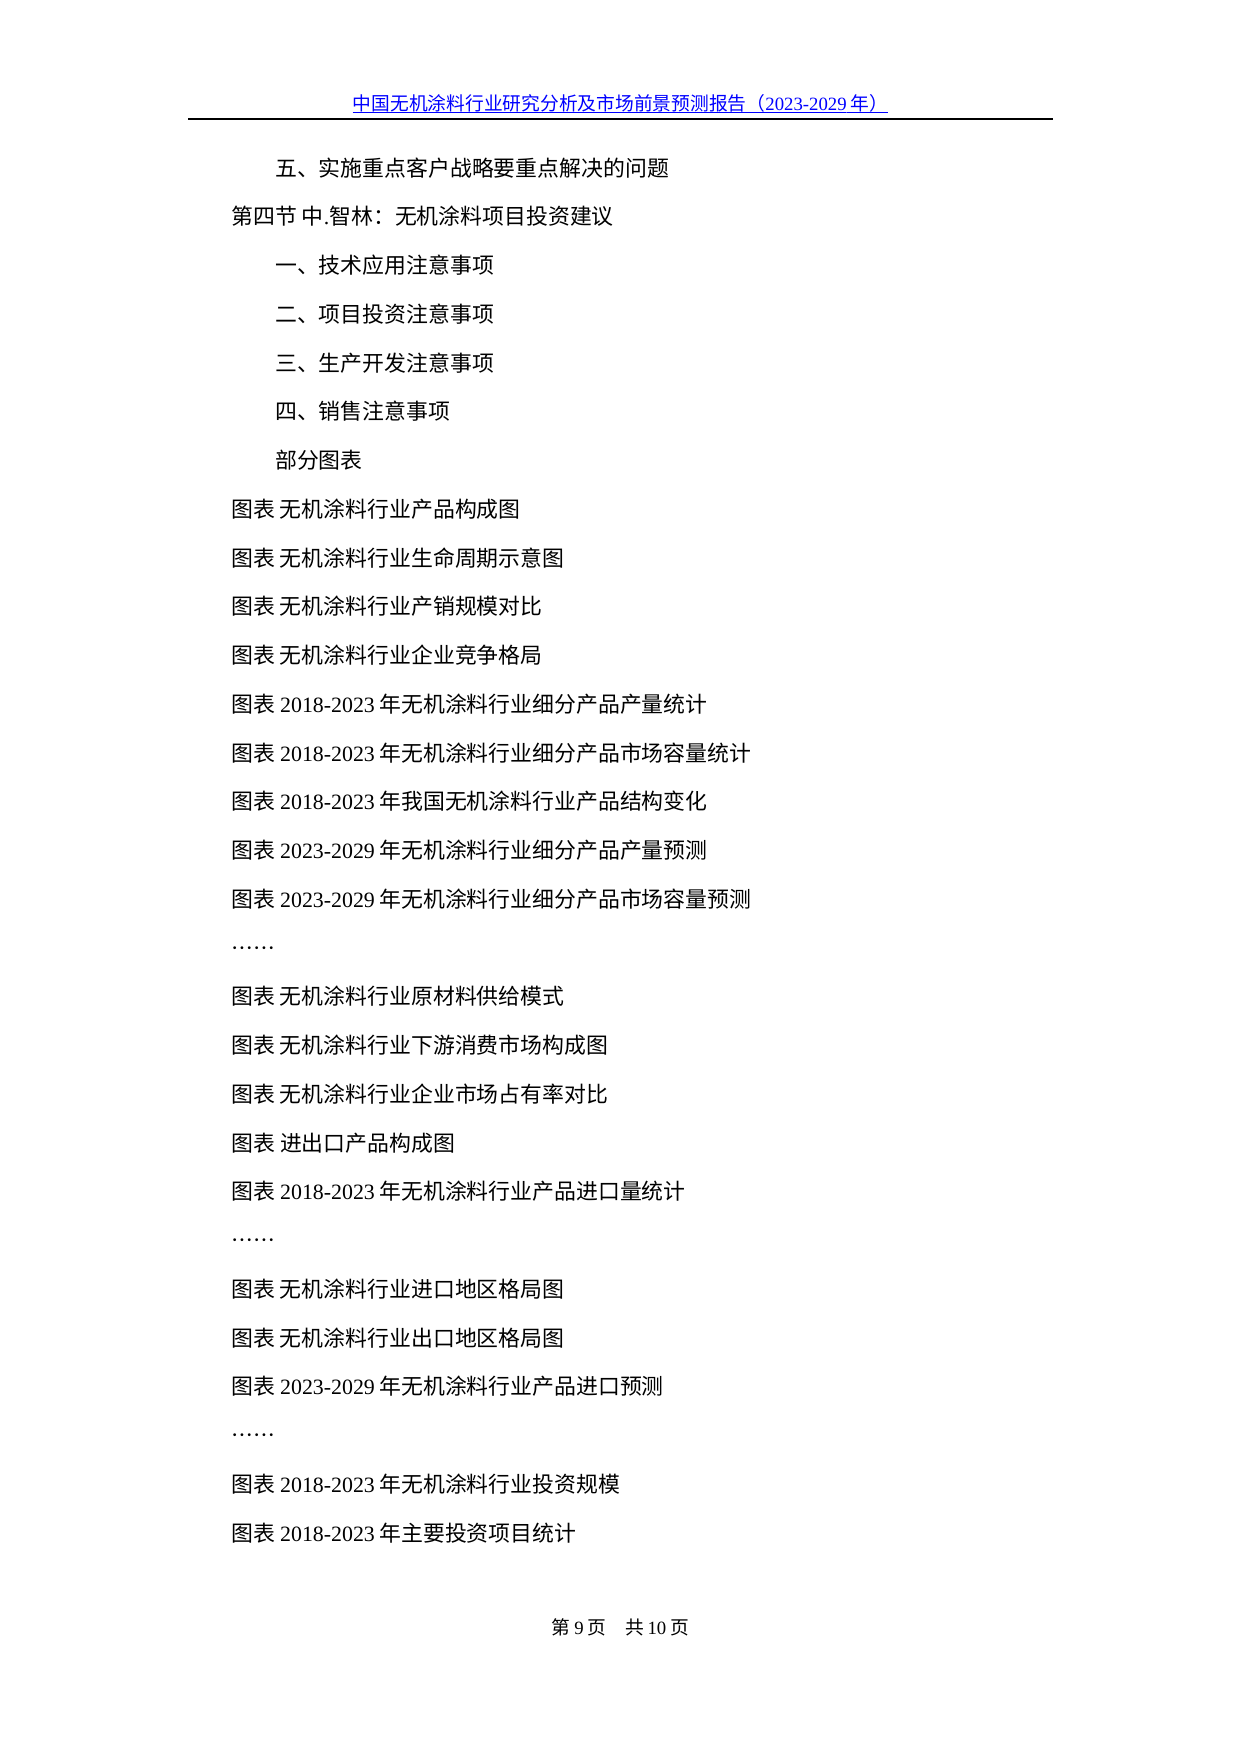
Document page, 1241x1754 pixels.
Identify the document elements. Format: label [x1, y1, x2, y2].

text [187, 150, 1053, 1548]
